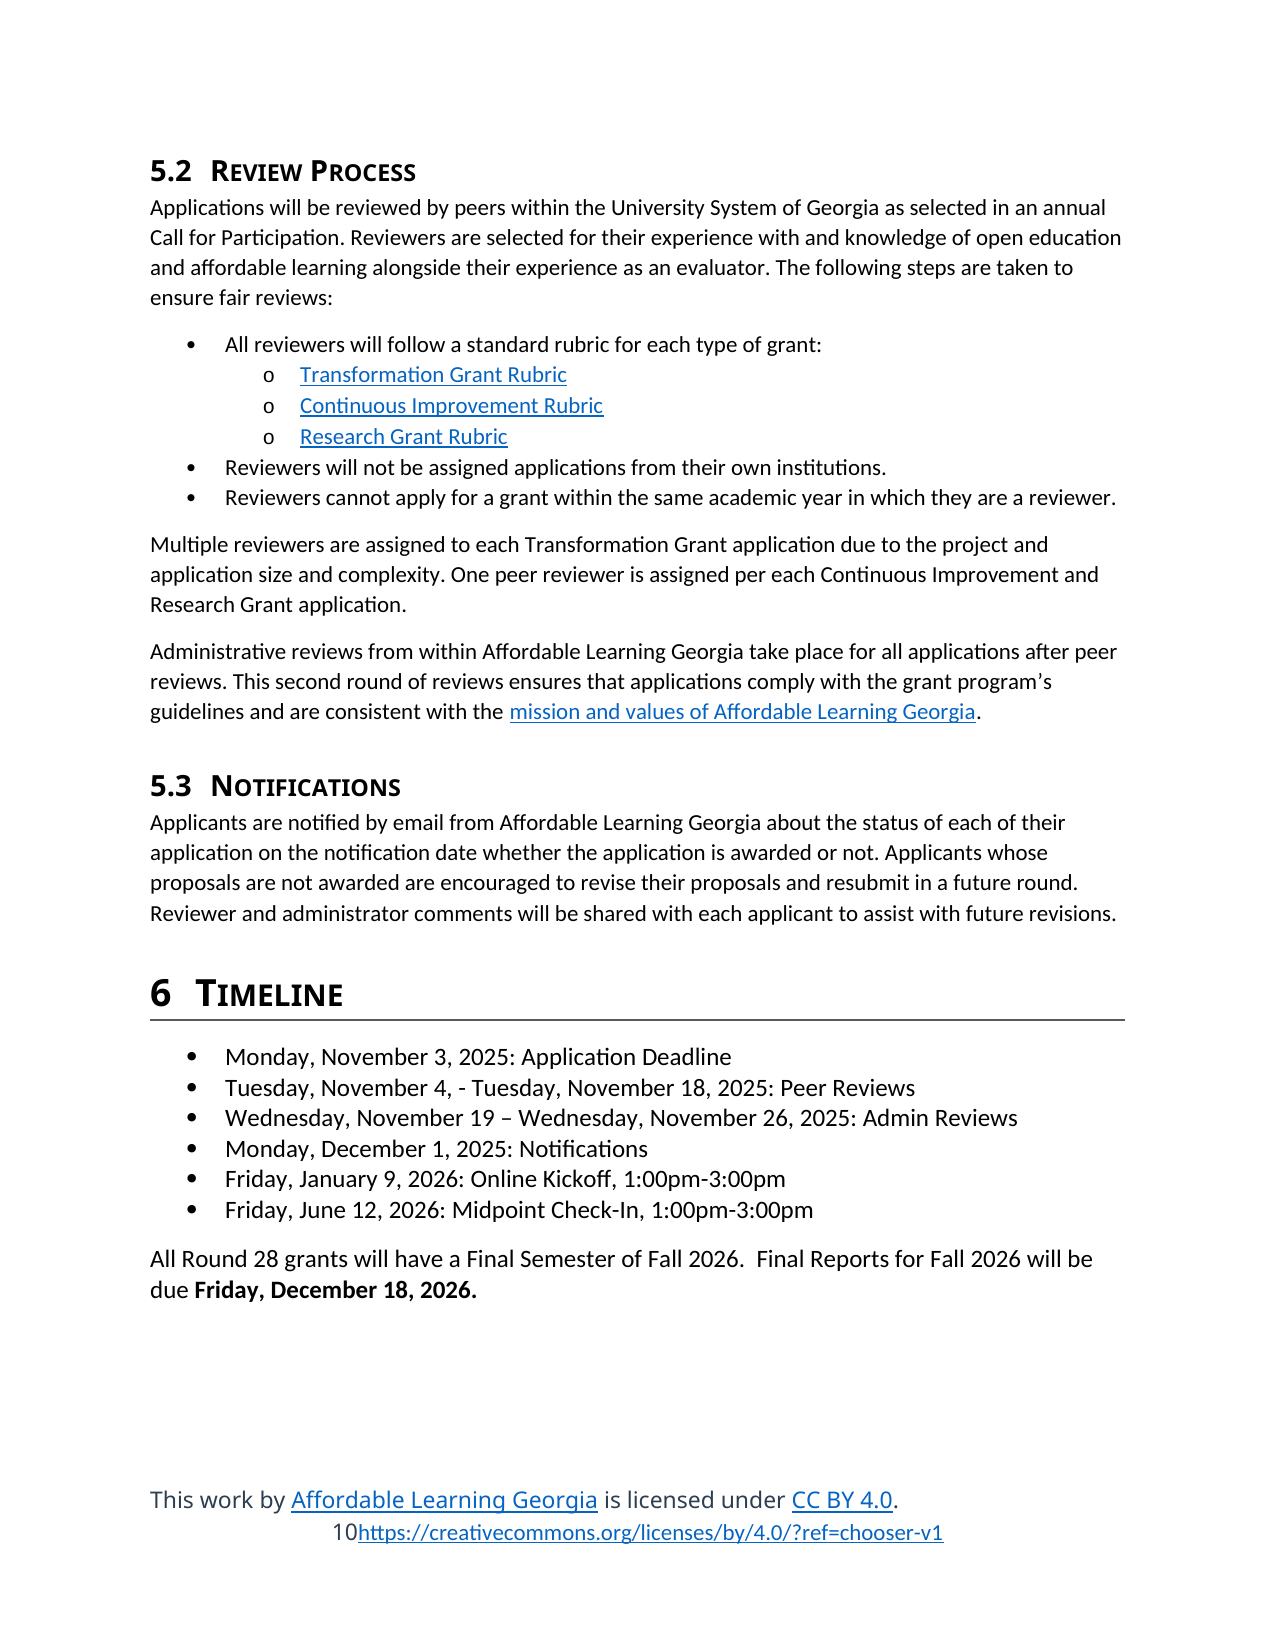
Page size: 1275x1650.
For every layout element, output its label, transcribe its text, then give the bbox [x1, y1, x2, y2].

subtitle Timeline [150, 966, 1125, 1019]
list Research Grant Rubric [262, 422, 1125, 451]
list Friday, January 9, 2026: Online Kickoff, 1:00pm-3:00pm [187, 1163, 1125, 1194]
subtitle Review Process [150, 150, 1125, 190]
list Tuesday, November 4, - Tuesday, November 18, 2025: Peer Reviews [187, 1072, 1125, 1102]
subtitle Notifications [150, 765, 1125, 805]
text Administrative reviews from within Affordable Learning Georgia take place for all applications after peer reviews. This second round of reviews ensures that applications comply with the grant program’s guidelines and are consistent with the mission and values of Affordable Learning Georgia. [150, 637, 1125, 726]
text Multiple reviewers are assigned to each Transformation Grant application due to the project and application size and complexity. One peer reviewer is assigned per each Continuous Improvement and Research Grant application. [150, 530, 1125, 618]
list Reviewers cannot apply for a grant within the same academic year in which they are a reviewer. [187, 483, 1125, 511]
text All Round 28 grants will have a Final Semester of Fall 2026. Final Reports for Fall 2026 will be due Friday, December 18, 2026. [150, 1243, 1125, 1304]
text Applicants are notified by email from Affordable Learning Georgia about the status of each of their application on the notification date whether the application is awarded or not. Applicants whose proposals are not awarded are encouraged to revise their proposals and resubmit in a future round. Reviewer and administrator comments will be shared with each applicant to assist with future revisions. [150, 808, 1125, 927]
list Reviewers will not be assigned applications from their own institutions. [187, 453, 1125, 481]
list Friday, June 12, 2026: Midpoint Check-In, 1:00pm-3:00pm [187, 1194, 1125, 1224]
list Wednesday, November 19 – Wednesday, November 26, 2025: Admin Reviews [187, 1102, 1125, 1133]
list All reviewers will follow a standard rubric for each type of grant: [187, 330, 1125, 358]
list Continuous Improvement Rubric [262, 391, 1125, 420]
list Monday, November 3, 2025: Application Deadline [187, 1041, 1125, 1072]
text Applications will be reviewed by peers within the University System of Georgia as selected in an annual Call for Participation. Reviewers are selected for their experience with and knowledge of open education and affordable learning alongside their experience as an evaluator. The following steps are taken to ensure fair reviews: [150, 193, 1125, 311]
list Transformation Grant Rubric [262, 361, 1125, 389]
list Monday, December 1, 2025: Notifications [187, 1133, 1125, 1163]
